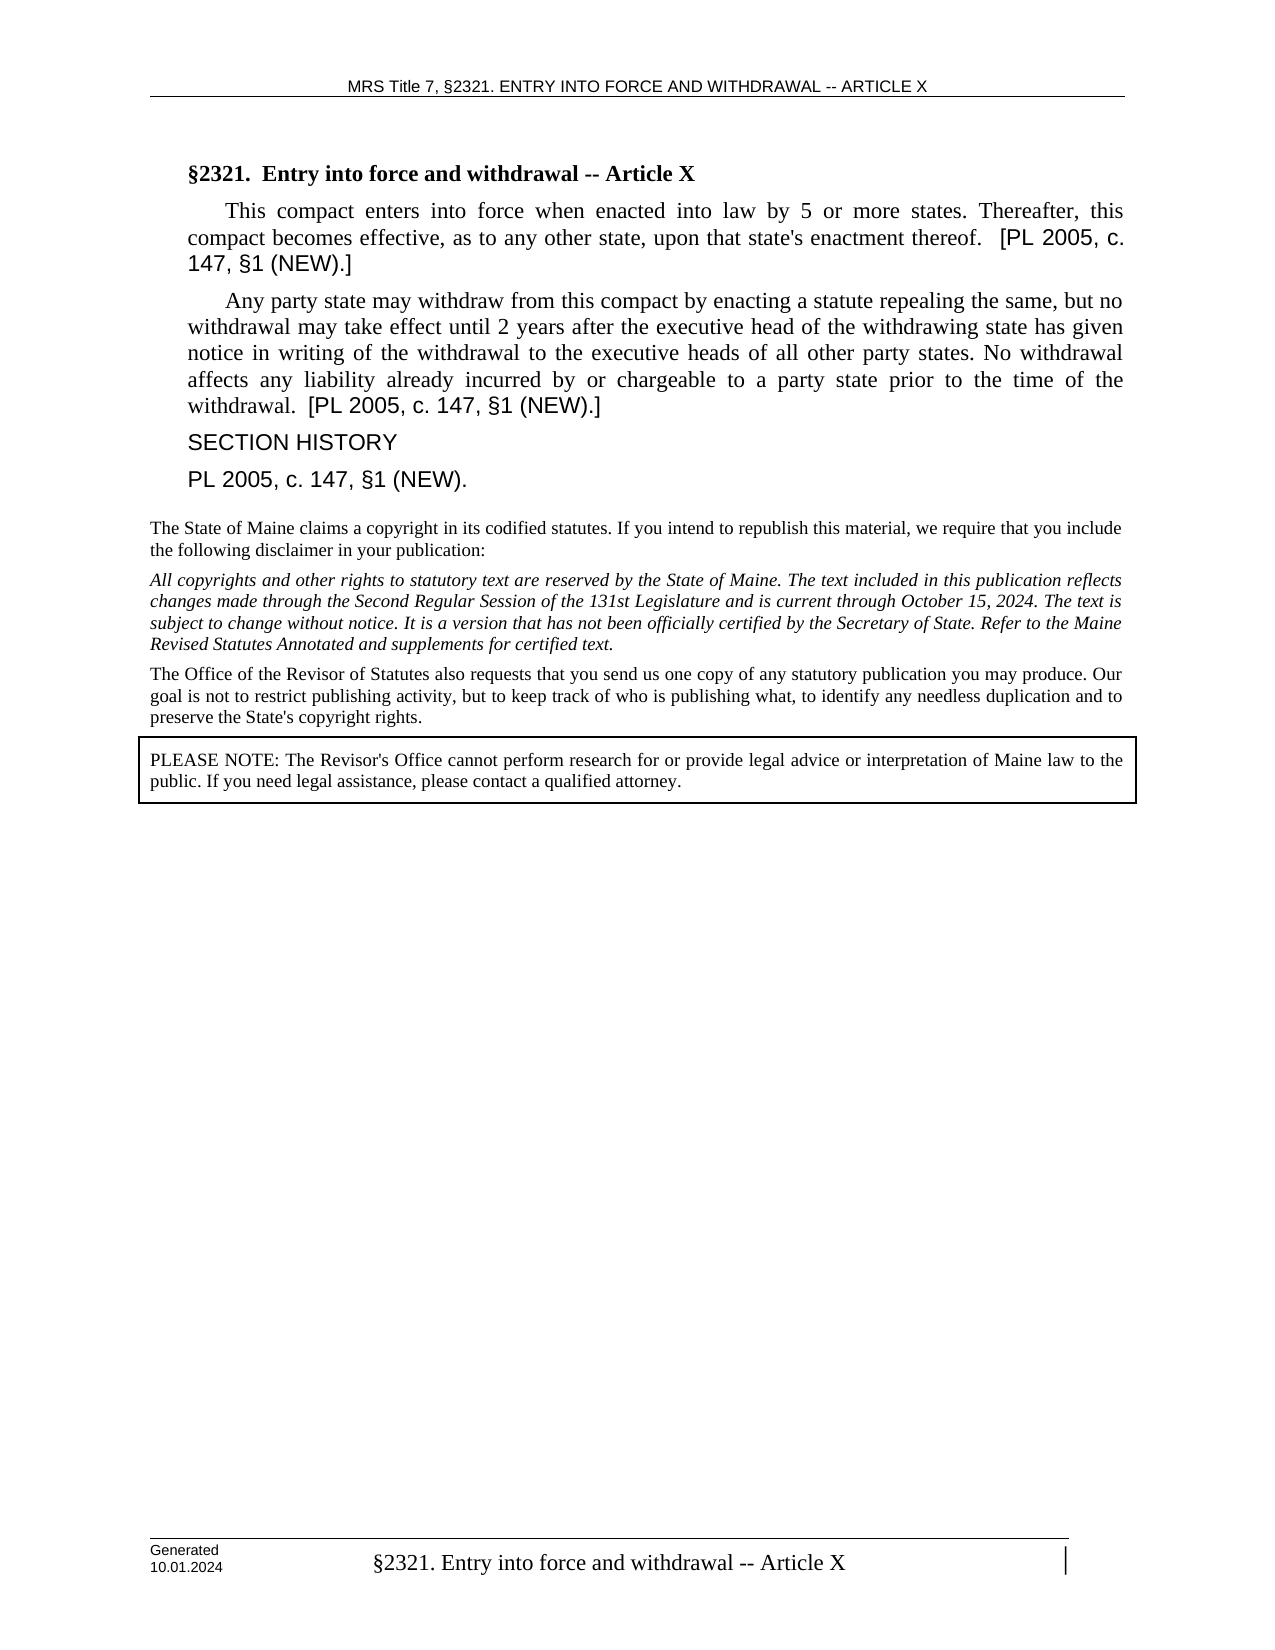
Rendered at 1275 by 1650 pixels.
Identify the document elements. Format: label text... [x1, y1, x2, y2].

text All copyrights and other rights to statutory text are reserved by the State of Maine. The text included in this publication reflects changes made through the Second Regular Session of the 131st Legislature and is current through October 15, 2024 . The text is subject to change without notice. It is a version that has not been officially certified by the Secretary of State. Refer to the Maine Revised Statutes Annotated and supplements for certified text. [150, 569, 1125, 655]
text PL 2005, c. 147, §1 (NEW). [187, 466, 1125, 492]
text The State of Maine claims a copyright in its codified statutes. If you intend to republish this material, we require that you include the following disclaimer in your publication: [150, 517, 1125, 560]
text The Office of the Revisor of Statutes also requests that you send us one copy of any statutory publication you may produce. Our goal is not to restrict publishing activity, but to keep track of who is publishing what, to identify any needless duplication and to preserve the State's copyright rights. [150, 663, 1125, 728]
text SECTION HISTORY [187, 429, 1125, 455]
text This compact enters into force when enacted into law by 5 or more states. Thereafter, this compact becomes effective, as to any other state, upon that state's enactment thereof. [PL 2005, c. 147, §1 (NEW).] [187, 197, 1125, 276]
text PLEASE NOTE: The Revisor's Office cannot perform research for or provide legal advice or interpretation of Maine law to the public. If you need legal assistance, please contact a qualified attorney. [140, 738, 1135, 802]
text Any party state may withdraw from this compact by enacting a statute repealing the same, but no withdrawal may take effect until 2 years after the executive head of the withdrawing state has given notice in writing of the withdrawal to the executive heads of all other party states. No withdrawal affects any liability already incurred by or chargeable to a party state prior to the time of the withdrawal. [PL 2005, c. 147, §1 (NEW).] [187, 287, 1125, 419]
text §2321. Entry into force and withdrawal -- Article X [187, 160, 1125, 187]
